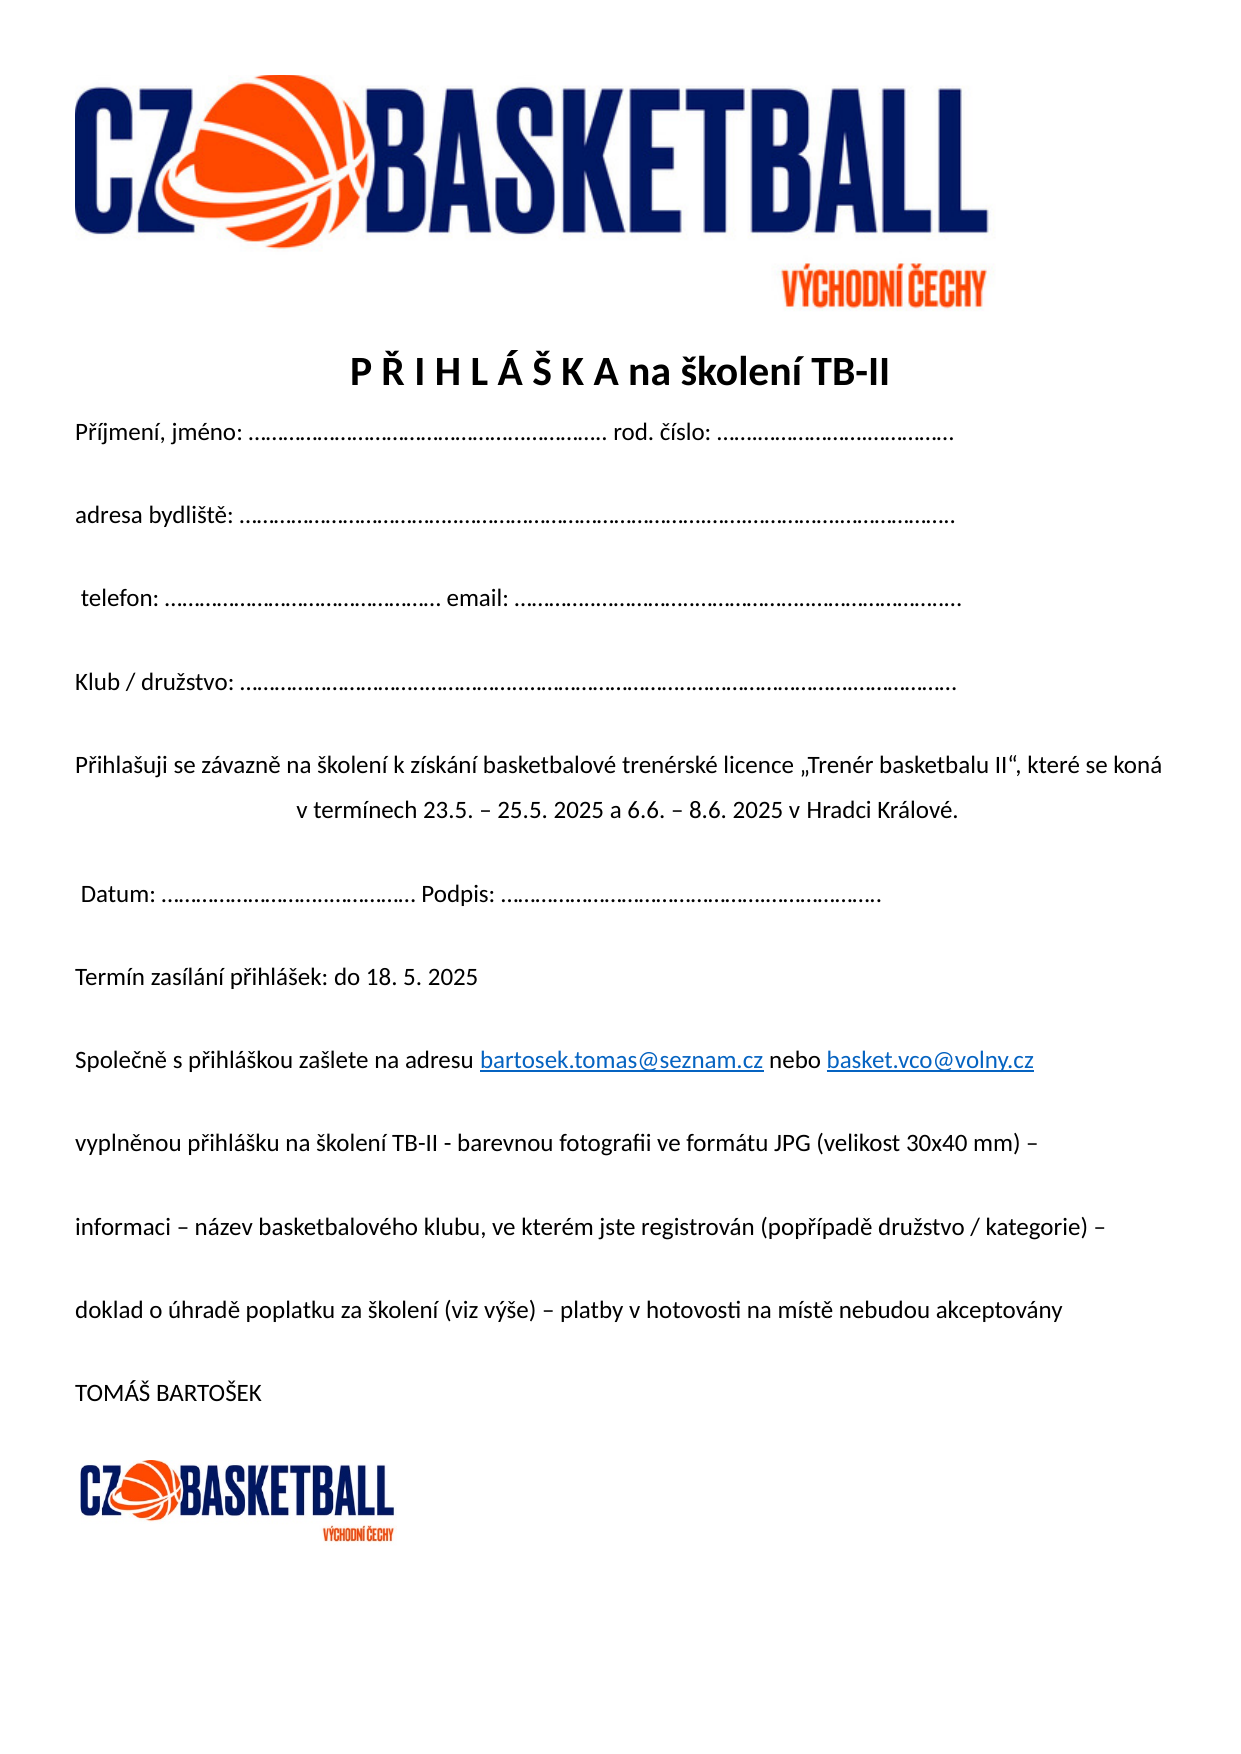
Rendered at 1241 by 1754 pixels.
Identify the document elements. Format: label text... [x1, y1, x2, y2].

text telefon: ………………………………………… email: …………..……………..………………..…………………..… [75, 582, 1165, 613]
text informaci – název basketbalového klubu, ve kterém jste registrován (popřípadě družstvo / kategorie) – [75, 1211, 1165, 1241]
text Klub / družstvo: …………………………..……………..………………………..……………………….……………… [75, 666, 1165, 696]
text Datum: ………………………..…………… Podpis: ……………………………………….……………….. [75, 878, 1165, 908]
text Příjmení, jméno: ………………………………………...………….. rod. číslo: …….……………….…………… [75, 416, 1165, 447]
text TOMÁŠ BARTOŠEK [75, 1377, 1165, 1408]
text vyplněnou přihlášku na školení TB-II - barevnou fotografii ve formátu JPG (velikost 30x40 mm) – [75, 1128, 1165, 1158]
picture [75, 75, 1021, 326]
text adresa bydliště: ………………………………..…………………………………….…….…………….……………….. [75, 499, 1165, 530]
picture [80, 1460, 405, 1547]
text Společně s přihláškou zašlete na adresu bartosek.tomas@seznam.cz nebo basket.vco@volny.cz [75, 1044, 1165, 1075]
text doklad o úhradě poplatku za školení (viz výše) – platby v hotovosti na místě nebudou akceptovány [75, 1294, 1165, 1324]
text Přihlašuji se závazně na školení k získání basketbalové trenérské licence „Trenér basketbalu II“, které se koná v termínech 23.5. – 25.5. 2025 a 6.6. – 8.6. 2025 v Hradci Králové. [75, 749, 1165, 825]
text Termín zasílání přihlášek: do 18. 5. 2025 [75, 961, 1165, 992]
text P Ř I H L Á Š K A na školení TB-II [75, 344, 1165, 395]
